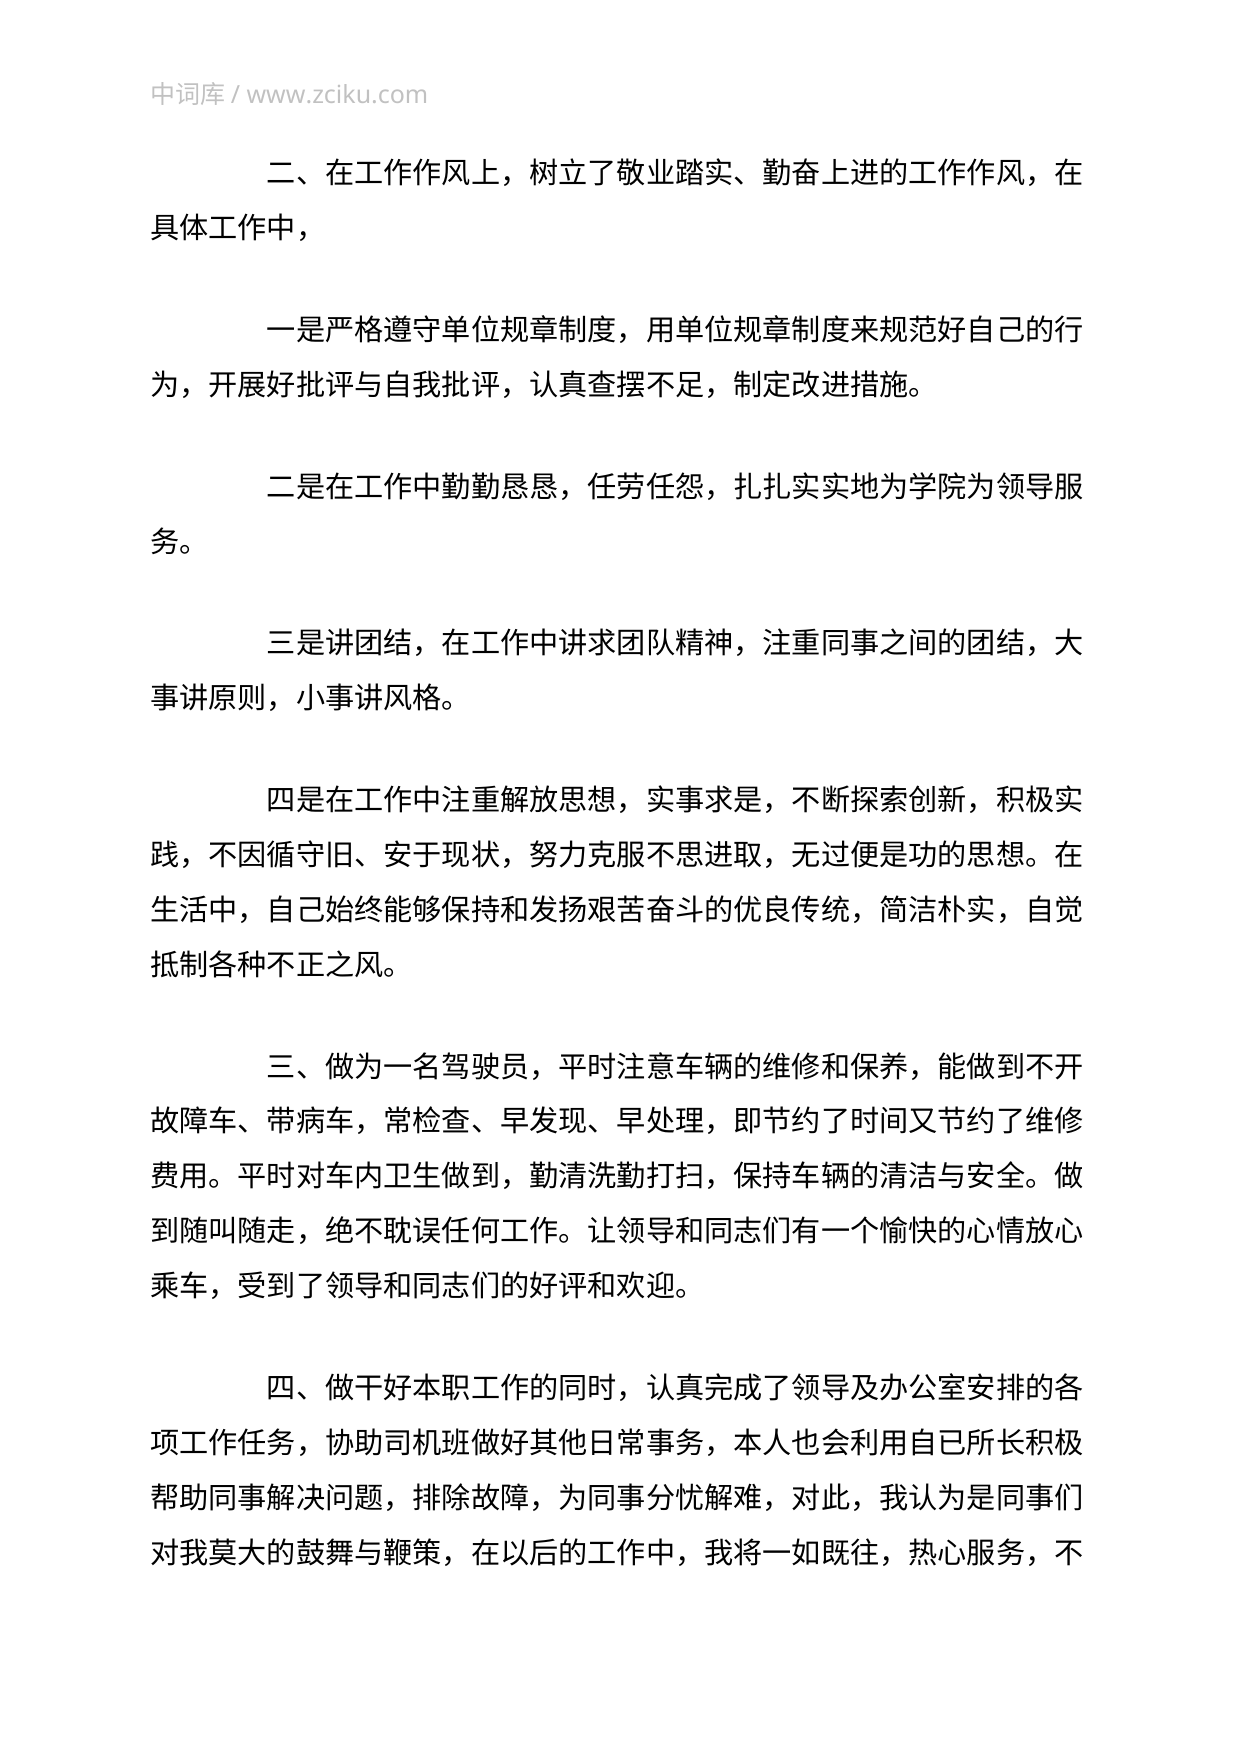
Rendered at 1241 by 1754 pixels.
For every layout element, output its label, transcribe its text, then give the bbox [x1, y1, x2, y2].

text 三是讲团结，在工作中讲求团队精神，注重同事之间的团结，大事讲原则，小事讲风格。 [150, 620, 1090, 717]
text 四是在工作中注重解放思想，实事求是，不断探索创新，积极实践，不因循守旧、安于现状，努力克服不思进取，无过便是功的思想。在生活中，自己始终能够保持和发扬艰苦奋斗的优良传统，简洁朴实，自觉抵制各种不正之风。 [150, 777, 1090, 984]
text 二、在工作作风上，树立了敬业踏实、勤奋上进的工作作风，在具体工作中， [150, 150, 1090, 247]
text 一是严格遵守单位规章制度，用单位规章制度来规范好自己的行为，开展好批评与自我批评，认真查摆不足，制定改进措施。 [150, 307, 1090, 404]
text 三、做为一名驾驶员，平时注意车辆的维修和保养，能做到不开故障车、带病车，常检查、早发现、早处理，即节约了时间又节约了维修费用。平时对车内卫生做到，勤清洗勤打扫，保持车辆的清洁与安全。做到随叫随走，绝不耽误任何工作。让领导和同志们有一个愉快的心情放心乘车，受到了领导和同志们的好评和欢迎。 [150, 1043, 1090, 1305]
text 二是在工作中勤勤恳恳，任劳任怨，扎扎实实地为学院为领导服务。 [150, 463, 1090, 561]
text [150, 1364, 1090, 1571]
